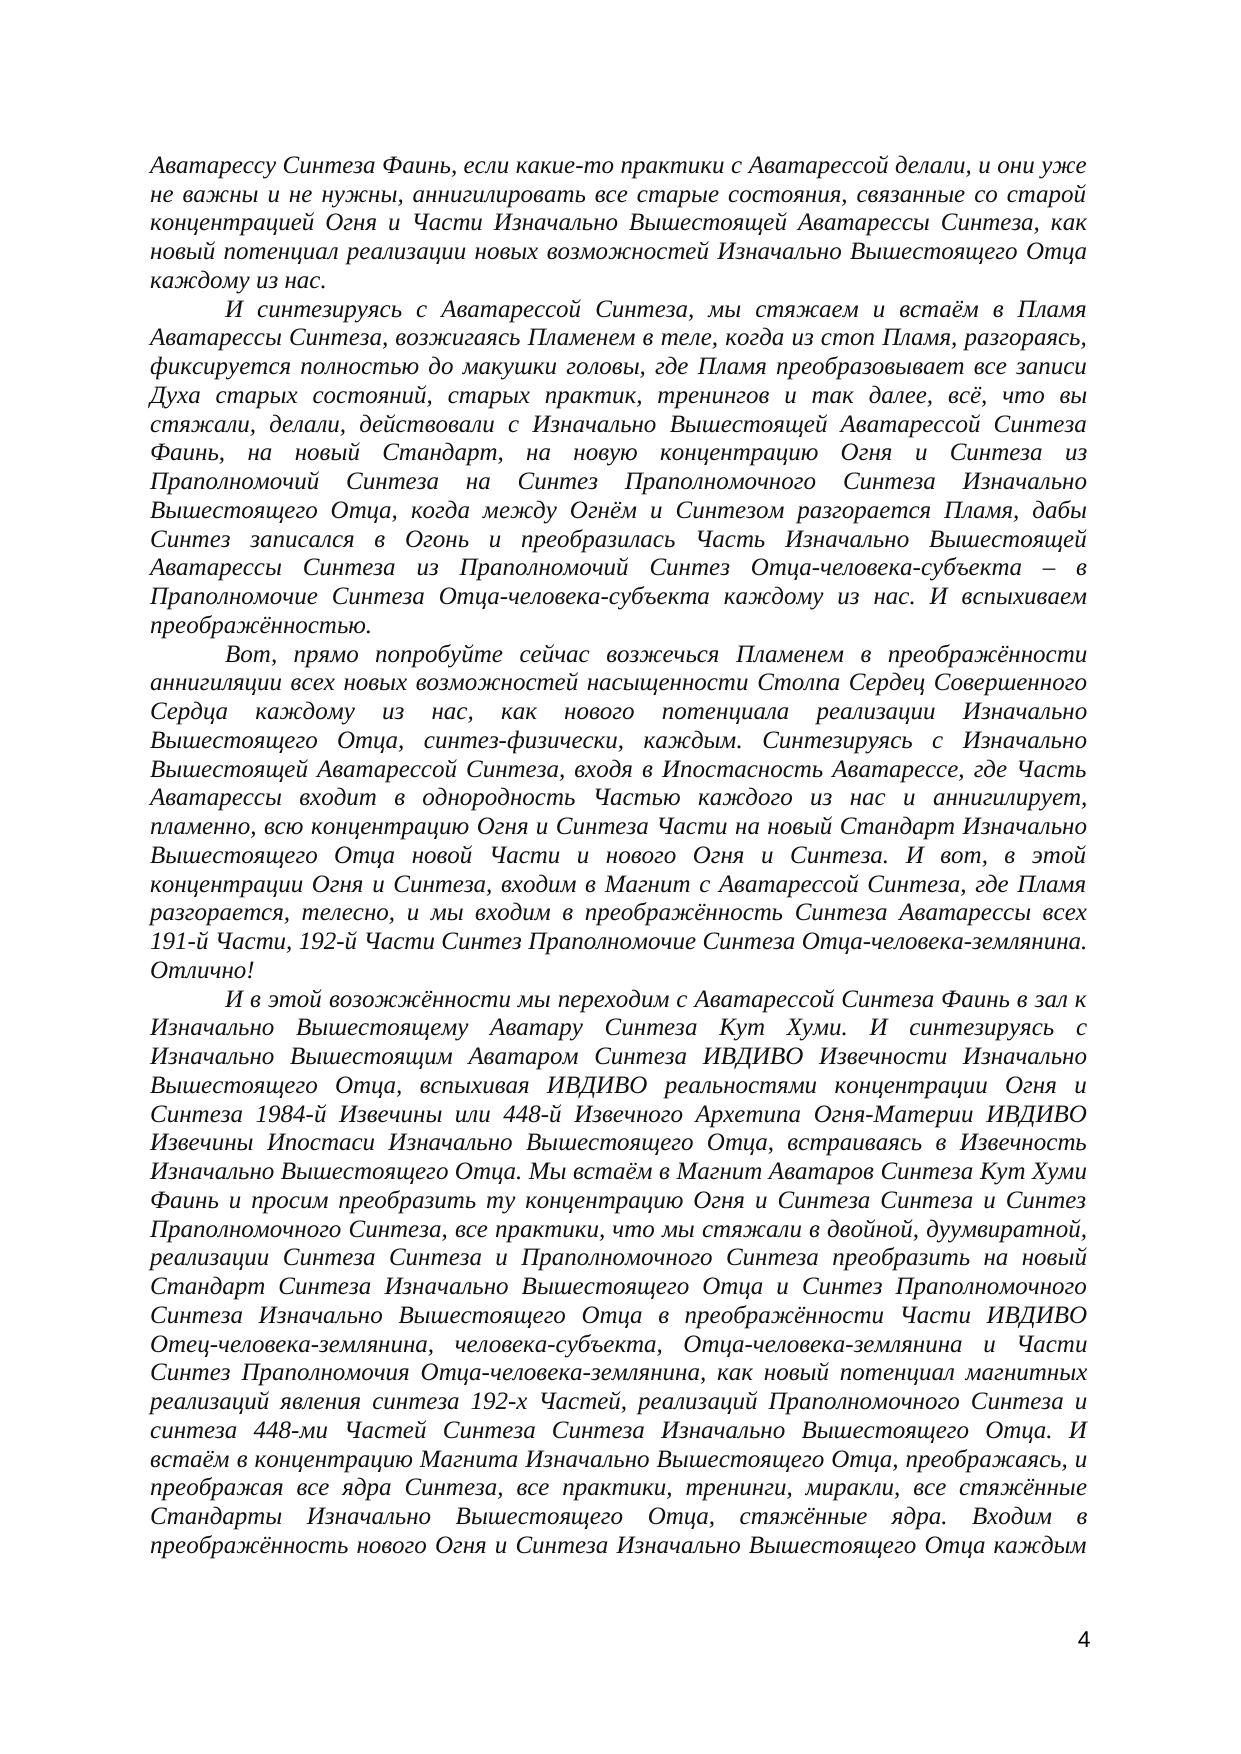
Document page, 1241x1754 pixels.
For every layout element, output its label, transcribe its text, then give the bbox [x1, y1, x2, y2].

text И синтезируясь с Аватарессой Синтеза, мы стяжаем и встаём в Пламя Аватарессы Синтеза, возжигаясь Пламенем в теле, когда из стоп Пламя, разгораясь, фиксируется полностью до макушки головы, где Пламя преобразовывает все записи Духа старых состояний, старых практик, тренингов и так далее, всё, что вы стяжали, делали, действовали с Изначально Вышестоящей Аватарессой Синтеза Фаинь, на новый Стандарт, на новую концентрацию Огня и Синтеза из Праполномочий Синтеза на Синтез Праполномочного Синтеза Изначально Вышестоящего Отца, когда между Огнём и Синтезом разгорается Пламя, дабы Синтез записался в Огонь и преобразилась Часть Изначально Вышестоящей Аватарессы Синтеза из Праполномочий Синтез Отца-человека-субъекта – в Праполномочие Синтеза Отца-человека-субъекта каждому из нас. И вспыхиваем преображённостью. [150, 294, 1090, 639]
text Вот, прямо попробуйте сейчас возжечься Пламенем в преображённости аннигиляции всех новых возможностей насыщенности Столпа Сердец Совершенного Сердца каждому из нас, как нового потенциала реализации Изначально Вышестоящего Отца, синтез-физически, каждым. Синтезируясь с Изначально Вышестоящей Аватарессой Синтеза, входя в Ипостасность Аватарессе, где Часть Аватарессы входит в однородность Частью каждого из нас и аннигилирует, пламенно, всю концентрацию Огня и Синтеза Части на новый Стандарт Изначально Вышестоящего Отца новой Части и нового Огня и Синтеза. И вот, в этой концентрации Огня и Синтеза, входим в Магнит с Аватарессой Синтеза, где Пламя разгорается, телесно, и мы входим в преображённость Синтеза Аватарессы всех 191-й Части, 192-й Части Синтез Праполномочие Синтеза Отца-человека-землянина. Отлично! [150, 639, 1090, 984]
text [150, 150, 1090, 294]
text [150, 984, 1090, 1559]
